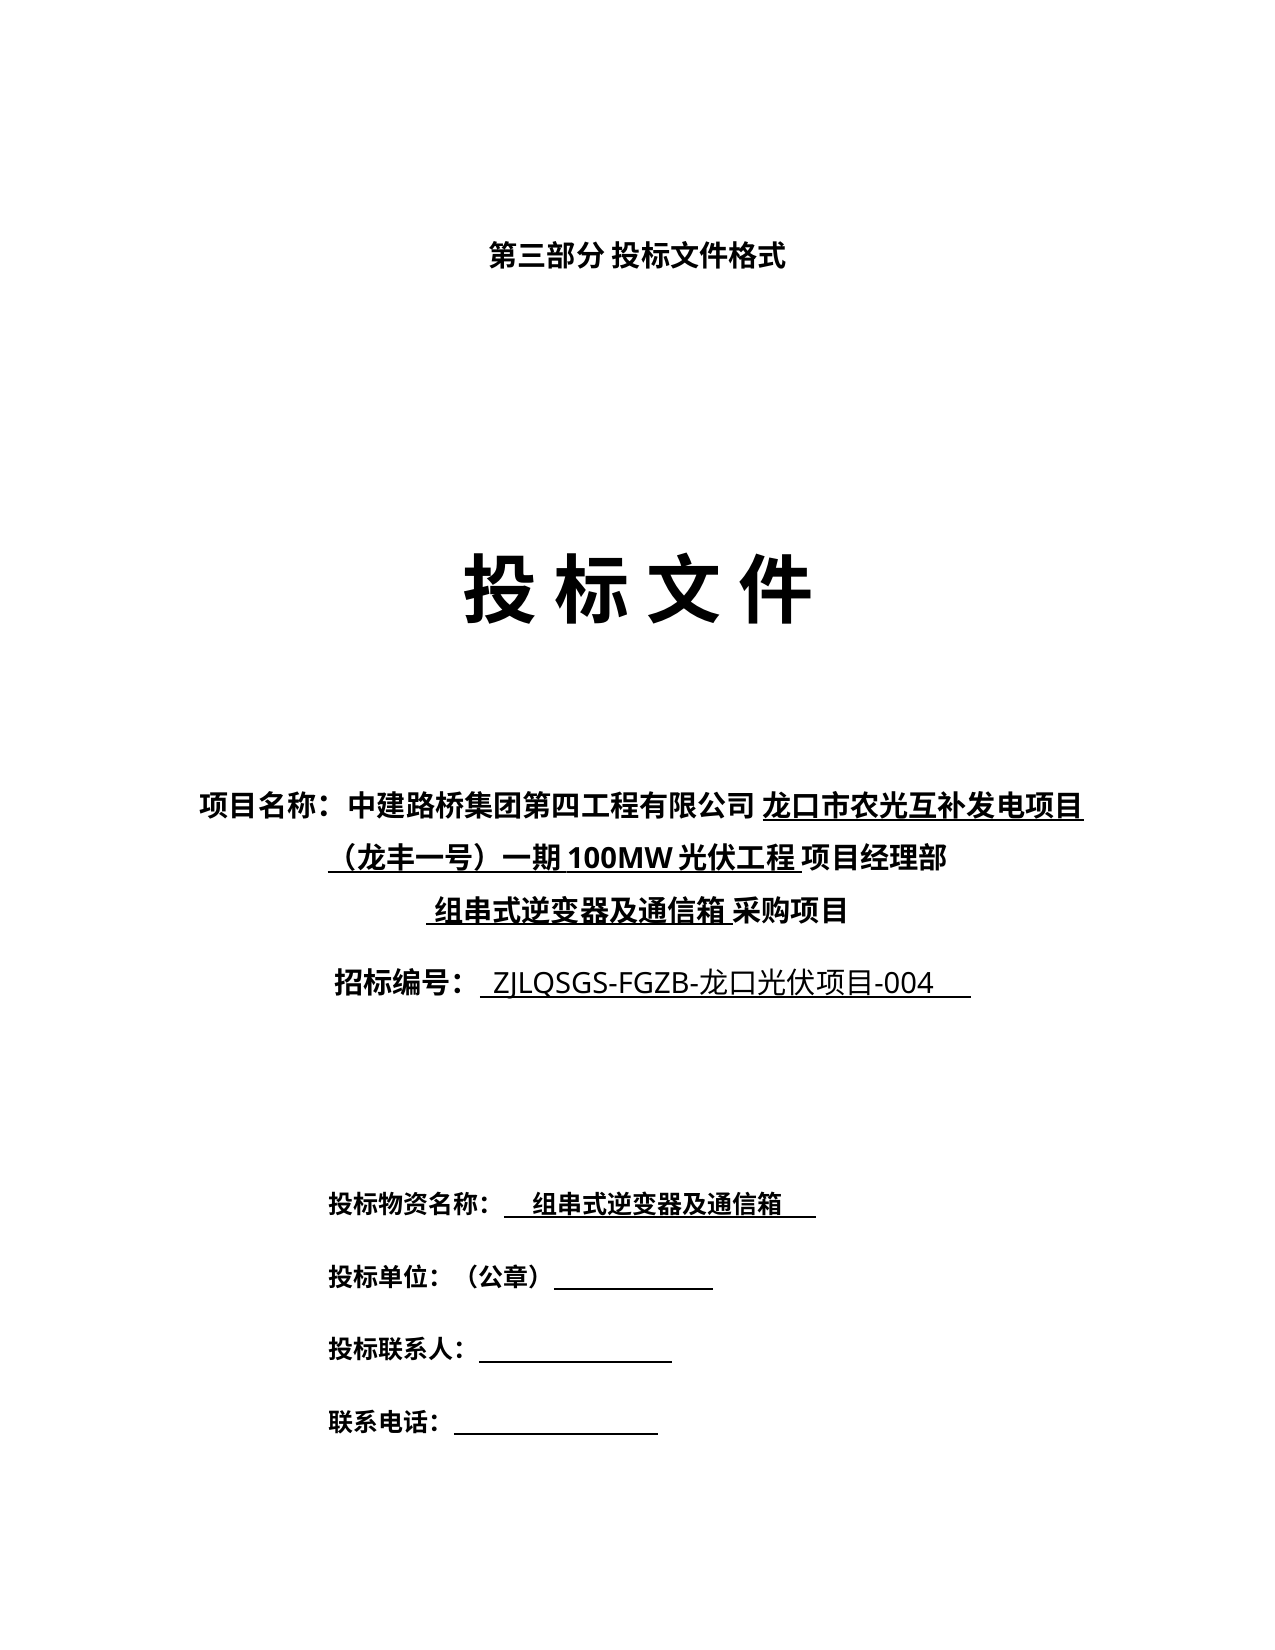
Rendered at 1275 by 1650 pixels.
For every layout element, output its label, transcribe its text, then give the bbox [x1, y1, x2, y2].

text 联系电话： [329, 1402, 1087, 1439]
text 招标编号： ZJLQSGS-FGZB-龙口光伏项目-004 [187, 960, 1087, 1002]
text 项目名称：中建路桥集团第四工程有限公司 龙口市农光互补发电项目（龙丰一号）一期100MW光伏工程 项目经理部 [187, 775, 1087, 879]
text 投标单位：（公章） [329, 1257, 1087, 1294]
text 投标联系人： [329, 1330, 1087, 1366]
text 组串式逆变器及通信箱 采购项目 [187, 879, 1087, 931]
text 投标物资名称： 组串式逆变器及通信箱 [329, 1185, 1087, 1221]
text 第三部分 投标文件格式 [187, 233, 1087, 275]
text 投 标 文 件 [187, 530, 1087, 639]
